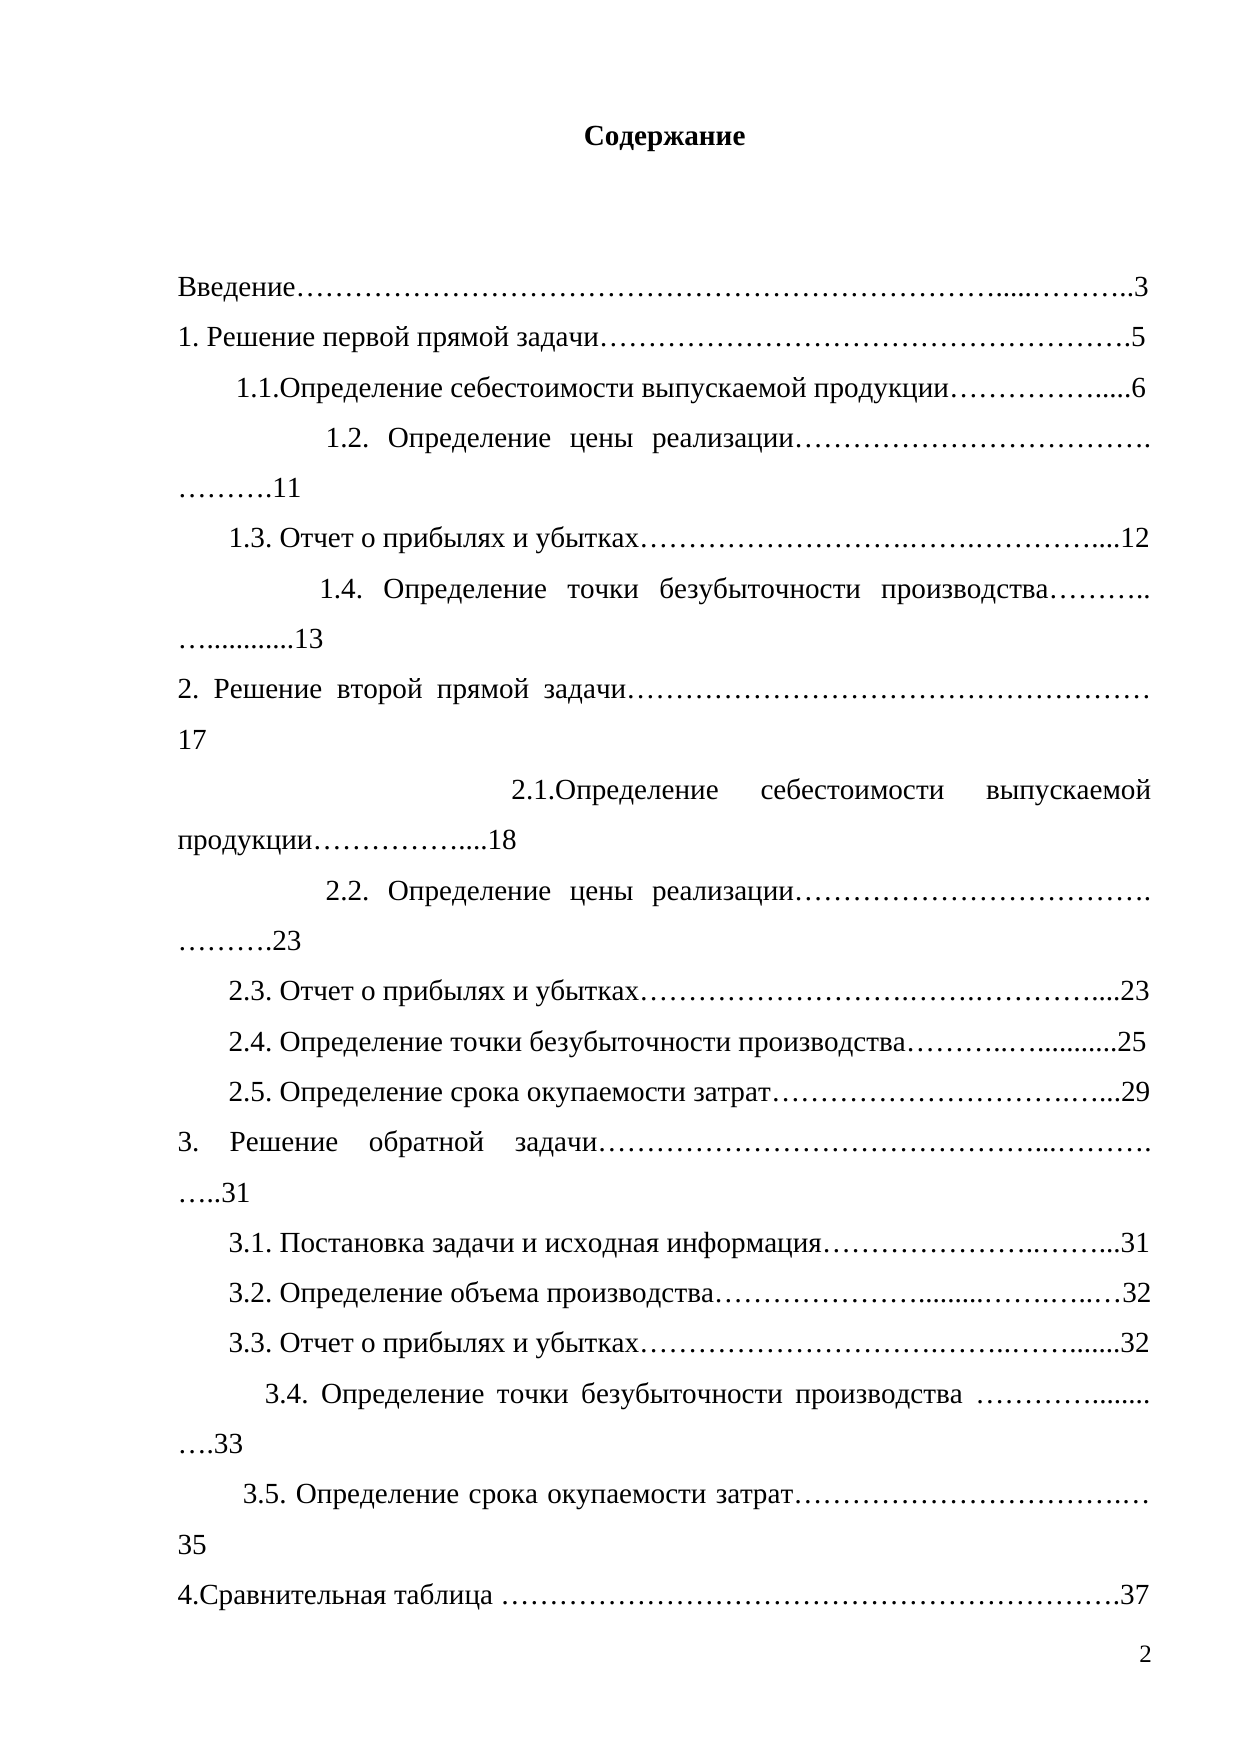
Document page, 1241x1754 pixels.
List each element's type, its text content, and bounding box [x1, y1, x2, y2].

text 4.Сравнительная таблица ……………………………………………………….37 [177, 1577, 1152, 1611]
text 3.5. Определение срока окупаемости затрат…………………………….…35 [177, 1477, 1152, 1560]
text 3. Решение обратной задачи………………………………………...……….…..31 [177, 1124, 1152, 1208]
text 1.1.Определение себестоимости выпускаемой продукции…………….....6 [177, 370, 1152, 403]
text 2.1.Определение себестоимости выпускаемой продукции……………....18 [177, 772, 1152, 856]
text 1.2. Определение цены реализации……………………………….……….11 [177, 420, 1152, 504]
text Содержание [177, 118, 1152, 152]
text 2.4. Определение точки безубыточности производства………..…...........25 [177, 1024, 1152, 1057]
text 3.2. Определение объема производства………………….........…….…..…32 [177, 1275, 1152, 1309]
text 3.3. Отчет о прибылях и убытках………………………….……..…….......32 [177, 1326, 1152, 1359]
text 2.5. Определение срока окупаемости затрат………………………….…...29 [771, 1074, 1152, 1108]
text Введение……………………………………………………………….....………..3 [177, 269, 1152, 303]
text 1.4. Определение точки безубыточности производства………..…............13 [177, 571, 1152, 655]
text 3.1. Постановка задачи и исходная информация…………………..……...31 [177, 1225, 1152, 1258]
text 2. Решение второй прямой задачи………………………………………………17 [177, 672, 1152, 755]
text 2.3. Отчет о прибылях и убытках……………………….…….…………....23 [177, 973, 1152, 1007]
text 1.3. Отчет о прибылях и убытках……………………….…….…………....12 [177, 521, 1152, 554]
text 3.4. Определение точки безубыточности производства …………........….33 [177, 1376, 1152, 1460]
text 1. Решение первой прямой задачи……………………………………………….5 [177, 319, 1152, 353]
text 2.2. Определение цены реализации……………………………….……….23 [177, 873, 1152, 957]
